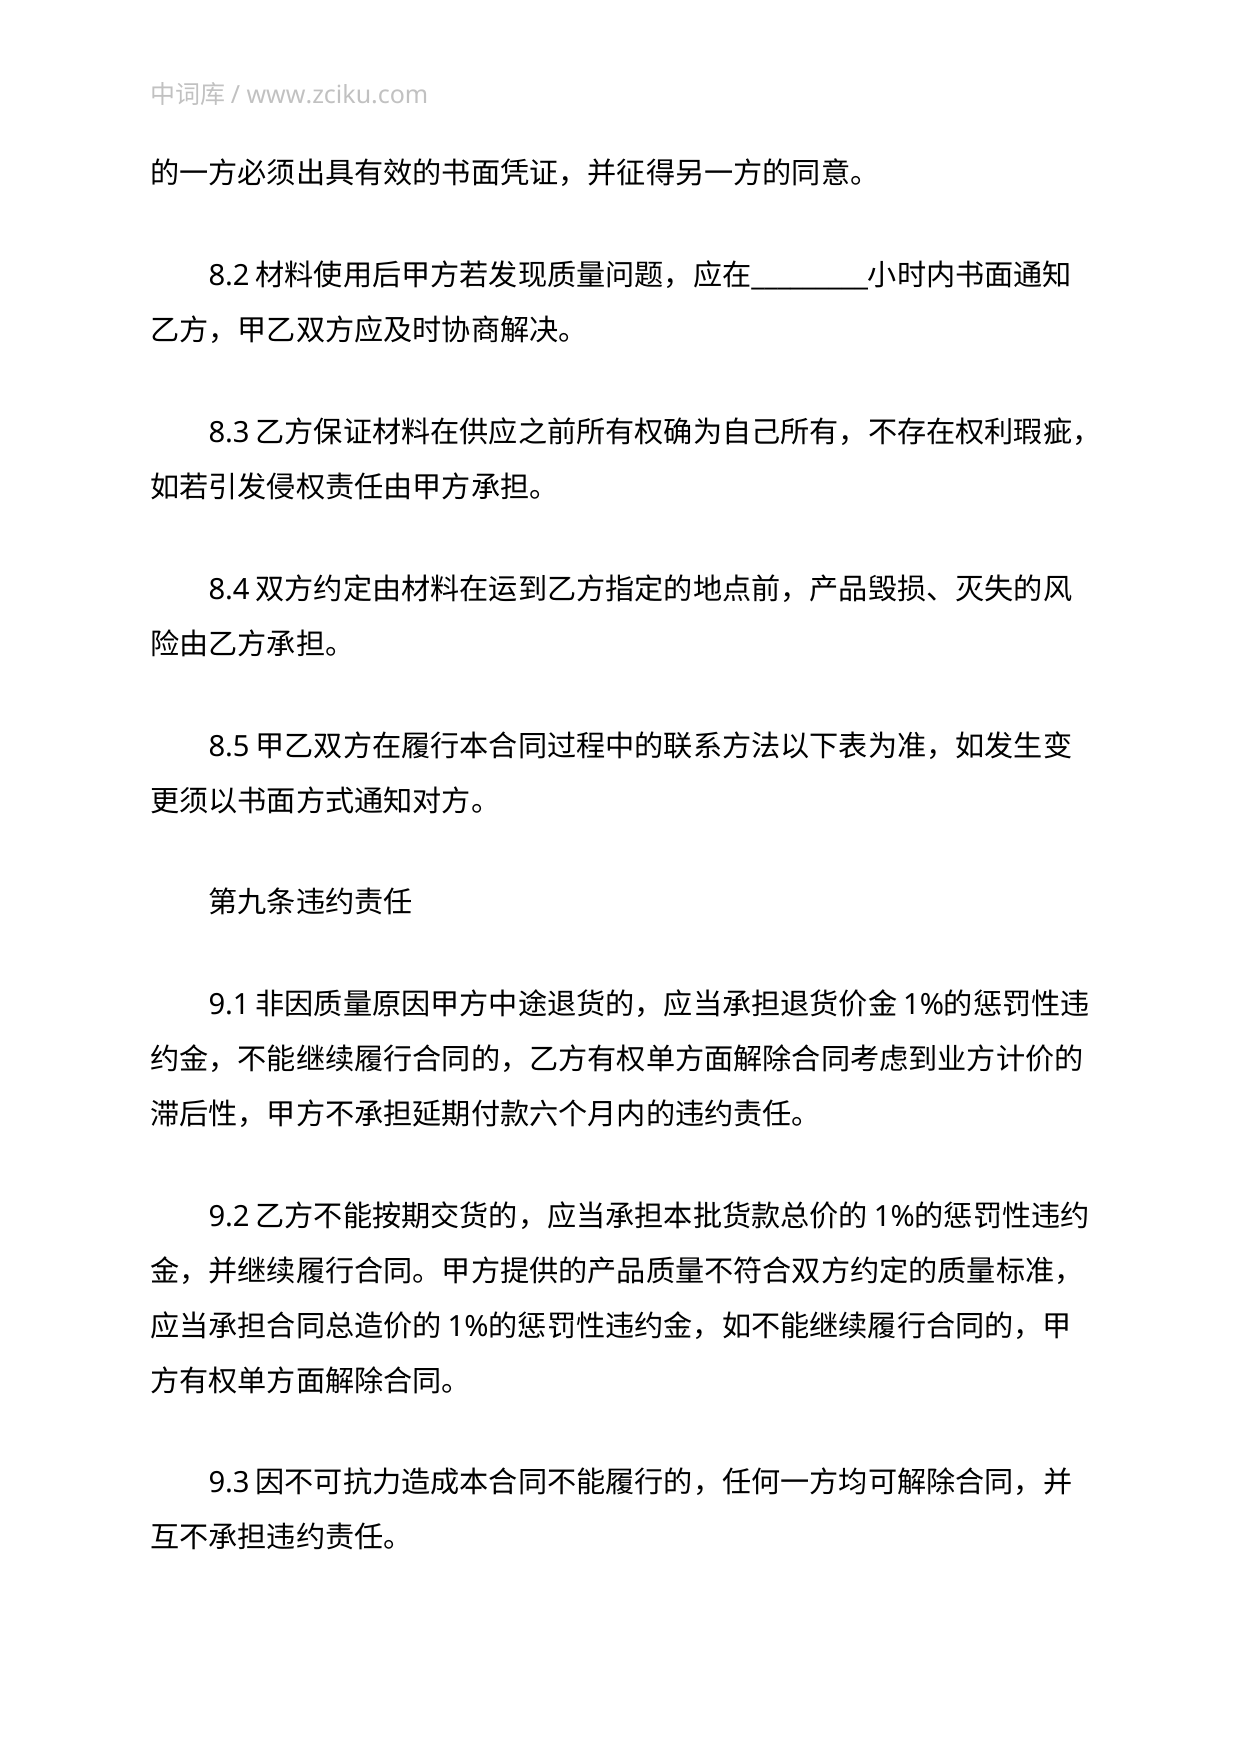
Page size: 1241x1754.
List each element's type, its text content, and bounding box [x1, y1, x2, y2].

text 8.2材料使用后甲方若发现质量问题，应在_________小时内书面通知乙方，甲乙双方应及时协商解决。 [150, 252, 1090, 349]
text 9.2乙方不能按期交货的，应当承担本批货款总价的1%的惩罚性违约金，并继续履行合同。甲方提供的产品质量不符合双方约定的质量标准，应当承担合同总造价的1%的惩罚性违约金，如不能继续履行合同的，甲方有权单方面解除合同。 [150, 1192, 1090, 1399]
text 8.4双方约定由材料在运到乙方指定的地点前，产品毁损、灭失的风险由乙方承担。 [150, 565, 1090, 663]
text 8.5甲乙双方在履行本合同过程中的联系方法以下表为准，如发生变更须以书面方式通知对方。 [150, 722, 1090, 819]
text 第九条违约责任 [150, 879, 1090, 921]
text 8.3乙方保证材料在供应之前所有权确为自己所有，不存在权利瑕疵，如若引发侵权责任由甲方承担。 [150, 408, 1090, 506]
text 9.1非因质量原因甲方中途退货的，应当承担退货价金1%的惩罚性违约金，不能继续履行合同的，乙方有权单方面解除合同考虑到业方计价的滞后性，甲方不承担延期付款六个月内的违约责任。 [150, 981, 1090, 1133]
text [150, 150, 1090, 192]
text 9.3因不可抗力造成本合同不能履行的，任何一方均可解除合同，并互不承担违约责任。 [150, 1459, 1090, 1556]
